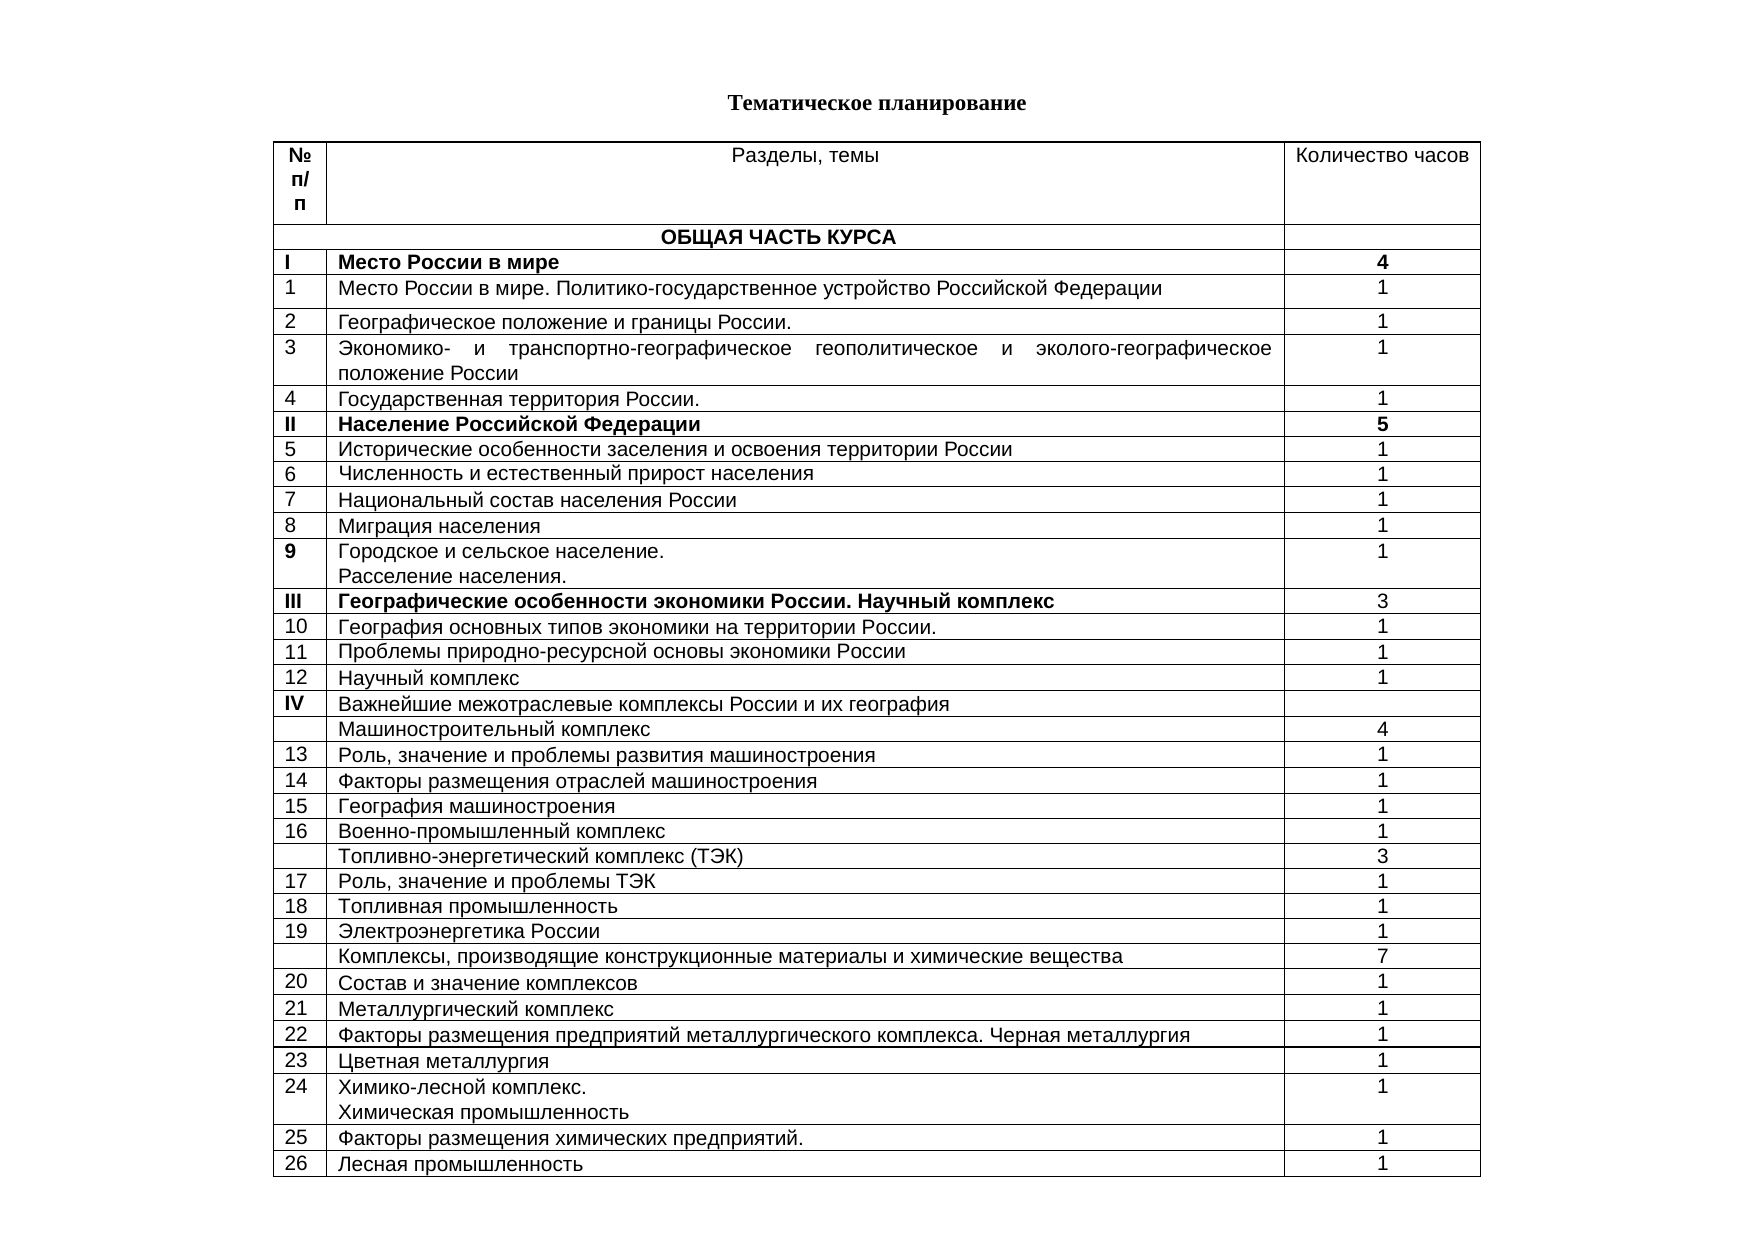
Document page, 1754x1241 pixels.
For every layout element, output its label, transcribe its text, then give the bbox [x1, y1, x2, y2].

table_cell География машиностроения [327, 794, 1284, 818]
table_cell 1 [274, 275, 326, 308]
table_cell Государственная территория России. [327, 386, 1284, 411]
table_cell 4 [1285, 717, 1480, 741]
table_cell 2 [274, 309, 326, 334]
table_cell 1 [1285, 1125, 1480, 1149]
table_cell 1 [1285, 1151, 1480, 1176]
table_cell Лесная промышленность [327, 1151, 1284, 1176]
table_cell Место России в мире. Политико-государственное устройство Российской Федерации [327, 275, 1284, 308]
table_cell 9 [274, 539, 326, 588]
table_header Разделы, темы [327, 143, 1284, 224]
table_cell 17 [274, 869, 326, 893]
table_cell 4 [274, 386, 326, 411]
table_cell 1 [1285, 742, 1480, 767]
table_cell [274, 944, 326, 968]
table_cell 19 [274, 919, 326, 943]
table_cell 1 [1285, 437, 1480, 461]
table_cell Топливная промышленность [327, 894, 1284, 918]
table_cell Проблемы природно-ресурсной основы экономики России [327, 640, 1284, 664]
table_cell 1 [1285, 665, 1480, 690]
table_cell 12 [274, 665, 326, 690]
table_cell 5 [274, 437, 326, 461]
table_cell 7 [274, 487, 326, 512]
table_cell IV [274, 691, 326, 716]
table_cell 1 [1285, 539, 1480, 588]
table_cell 1 [1285, 275, 1480, 308]
table_cell 1 [1285, 819, 1480, 843]
table_cell Исторические особенности заселения и освоения территории России [327, 437, 1284, 461]
table_cell Металлургический комплекс [327, 995, 1284, 1020]
table_cell 1 [1285, 869, 1480, 893]
table_cell Электроэнергетика России [327, 919, 1284, 943]
table_cell 1 [1285, 794, 1480, 818]
table_cell 7 [1285, 944, 1480, 968]
table_cell 18 [274, 894, 326, 918]
table_cell 20 [274, 969, 326, 994]
table_cell 1 [1285, 1048, 1480, 1072]
table_cell Факторы размещения химических предприятий. [327, 1125, 1284, 1149]
table_cell 1 [1285, 513, 1480, 538]
table_cell 6 [274, 462, 326, 486]
table_cell [1285, 691, 1480, 716]
table_cell I [274, 250, 326, 274]
table_cell Городское и сельское население. Расселение населения. [327, 539, 1284, 588]
table_cell Цветная металлургия [327, 1048, 1284, 1072]
table_cell [274, 717, 326, 741]
table_cell Важнейшие межотраслевые комплексы России и их география [327, 691, 1284, 716]
table_cell 1 [1285, 995, 1480, 1020]
table_header Количество часов [1285, 143, 1480, 224]
table_cell 1 [1285, 640, 1480, 664]
table_cell 1 [1285, 462, 1480, 486]
table_cell Машиностроительный комплекс [327, 717, 1284, 741]
table_cell 16 [274, 819, 326, 843]
table_cell ОБЩАЯ ЧАСТЬ КУРСА [274, 225, 1284, 249]
table_cell [1285, 225, 1480, 249]
table_cell 3 [1285, 844, 1480, 868]
table_cell Факторы размещения предприятий металлургического комплекса. Черная металлургия [327, 1021, 1284, 1046]
table_cell Географическое положение и границы России. [327, 309, 1284, 334]
table_cell 14 [274, 768, 326, 793]
table_cell Роль, значение и проблемы развития машиностроения [327, 742, 1284, 767]
table_cell 1 [1285, 386, 1480, 411]
table_cell 15 [274, 794, 326, 818]
table_cell 3 [1285, 589, 1480, 613]
table_cell География основных типов экономики на территории России. [327, 614, 1284, 639]
text Тематическое планирование [118, 89, 1636, 115]
table_cell 25 [274, 1125, 326, 1149]
table_cell Миграция населения [327, 513, 1284, 538]
table_cell 1 [1285, 1074, 1480, 1123]
table_cell 1 [1285, 919, 1480, 943]
table_cell 4 [1285, 250, 1480, 274]
table_cell Население Российской Федерации [327, 412, 1284, 436]
table_cell Военно-промышленный комплекс [327, 819, 1284, 843]
table_cell Экономико- и транспортно-географическое геополитическое и эколого-географическое положение России [327, 335, 1284, 385]
table_cell III [274, 589, 326, 613]
table_cell Национальный состав населения России [327, 487, 1284, 512]
table_cell 1 [1285, 1021, 1480, 1046]
table_cell 10 [274, 614, 326, 639]
table_cell 1 [1285, 614, 1480, 639]
table_cell 22 [274, 1021, 326, 1046]
table_cell 26 [274, 1151, 326, 1176]
table_header № п/п [274, 143, 326, 224]
table_cell 1 [1285, 768, 1480, 793]
table_cell 11 [274, 640, 326, 664]
table_cell Комплексы, производящие конструкционные материалы и химические вещества [327, 944, 1284, 968]
table_cell II [274, 412, 326, 436]
table_cell Состав и значение комплексов [327, 969, 1284, 994]
table_cell 23 [274, 1048, 326, 1072]
table_cell Роль, значение и проблемы ТЭК [327, 869, 1284, 893]
table_cell Географические особенности экономики России. Научный комплекс [327, 589, 1284, 613]
table_cell [274, 844, 326, 868]
table_cell 5 [1285, 412, 1480, 436]
table_cell 3 [274, 335, 326, 385]
table_cell 24 [274, 1074, 326, 1123]
table_cell 1 [1285, 309, 1480, 334]
table_cell Факторы размещения отраслей машиностроения [327, 768, 1284, 793]
table_cell 13 [274, 742, 326, 767]
table_cell 1 [1285, 335, 1480, 385]
table_cell 21 [274, 995, 326, 1020]
table_cell Топливно-энергетический комплекс (ТЭК) [327, 844, 1284, 868]
table_cell Место России в мире [327, 250, 1284, 274]
table_cell 8 [274, 513, 326, 538]
table_cell Численность и естественный прирост населения [327, 462, 1284, 486]
table_cell 1 [1285, 894, 1480, 918]
table_cell 1 [1285, 969, 1480, 994]
table_cell 1 [1285, 487, 1480, 512]
table_cell Химико-лесной комплекс. Химическая промышленность [327, 1074, 1284, 1123]
table_cell Научный комплекс [327, 665, 1284, 690]
